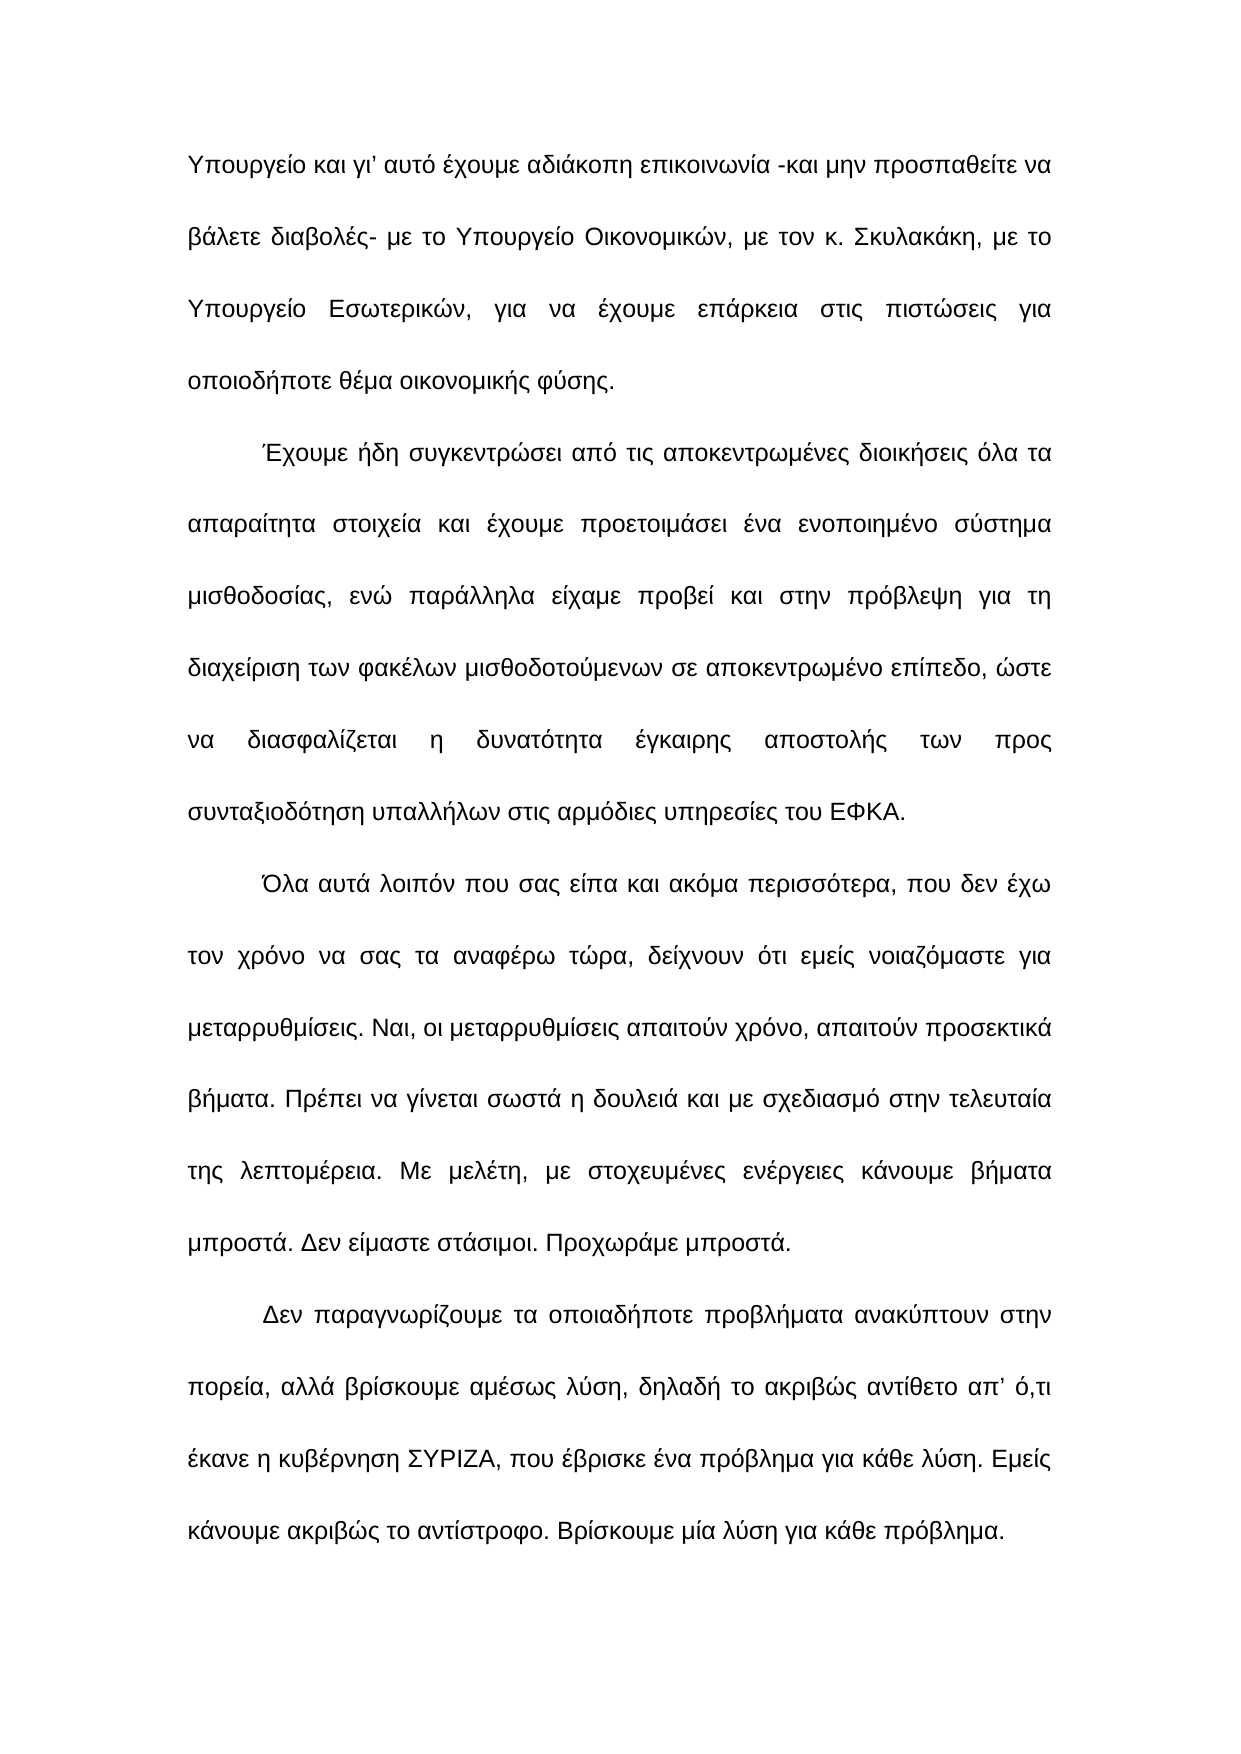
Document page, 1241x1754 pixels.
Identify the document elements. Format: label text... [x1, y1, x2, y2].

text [187, 150, 1053, 394]
text Έχουμε ήδη συγκεντρώσει από τις αποκεντρωμένες διοικήσεις όλα τα απαραίτητα στοιχεία και έχουμε προετοιμάσει ένα ενοποιημένο σύστημα μισθοδοσίας, ενώ παράλληλα είχαμε προβεί και στην πρόβλεψη για τη διαχείριση των φακέλων μισθοδοτούμενων σε αποκεντρωμένο επίπεδο, ώστε να διασφαλίζεται η δυνατότητα έγκαιρης αποστολής των προς συνταξιοδότηση υπαλλήλων στις αρμόδιες υπηρεσίες του ΕΦΚΑ. [187, 437, 1053, 826]
text Όλα αυτά λοιπόν που σας είπα και ακόμα περισσότερα, που δεν έχω τον χρόνο να σας τα αναφέρω τώρα, δείχνουν ότι εμείς νοιαζόμαστε για μεταρρυθμίσεις. Ναι, οι μεταρρυθμίσεις απαιτούν χρόνο, απαιτούν προσεκτικά βήματα. Πρέπει να γίνεται σωστά η δουλειά και με σχεδιασμό στην τελευταία της λεπτομέρεια. Με μελέτη, με στοχευμένες ενέργειες κάνουμε βήματα μπροστά. Δεν είμαστε στάσιμοι. Προχωράμε μπροστά. [187, 869, 1053, 1257]
text Δεν παραγνωρίζουμε τα οποιαδήποτε προβλήματα ανακύπτουν στην πορεία, αλλά βρίσκουμε αμέσως λύση, δηλαδή το ακριβώς αντίθετο απ’ ό,τι έκανε η κυβέρνηση ΣΥΡΙΖΑ, που έβρισκε ένα πρόβλημα για κάθε λύση. Εμείς κάνουμε ακριβώς το αντίστροφο. Βρίσκουμε μία λύση για κάθε πρόβλημα. [187, 1300, 1053, 1544]
